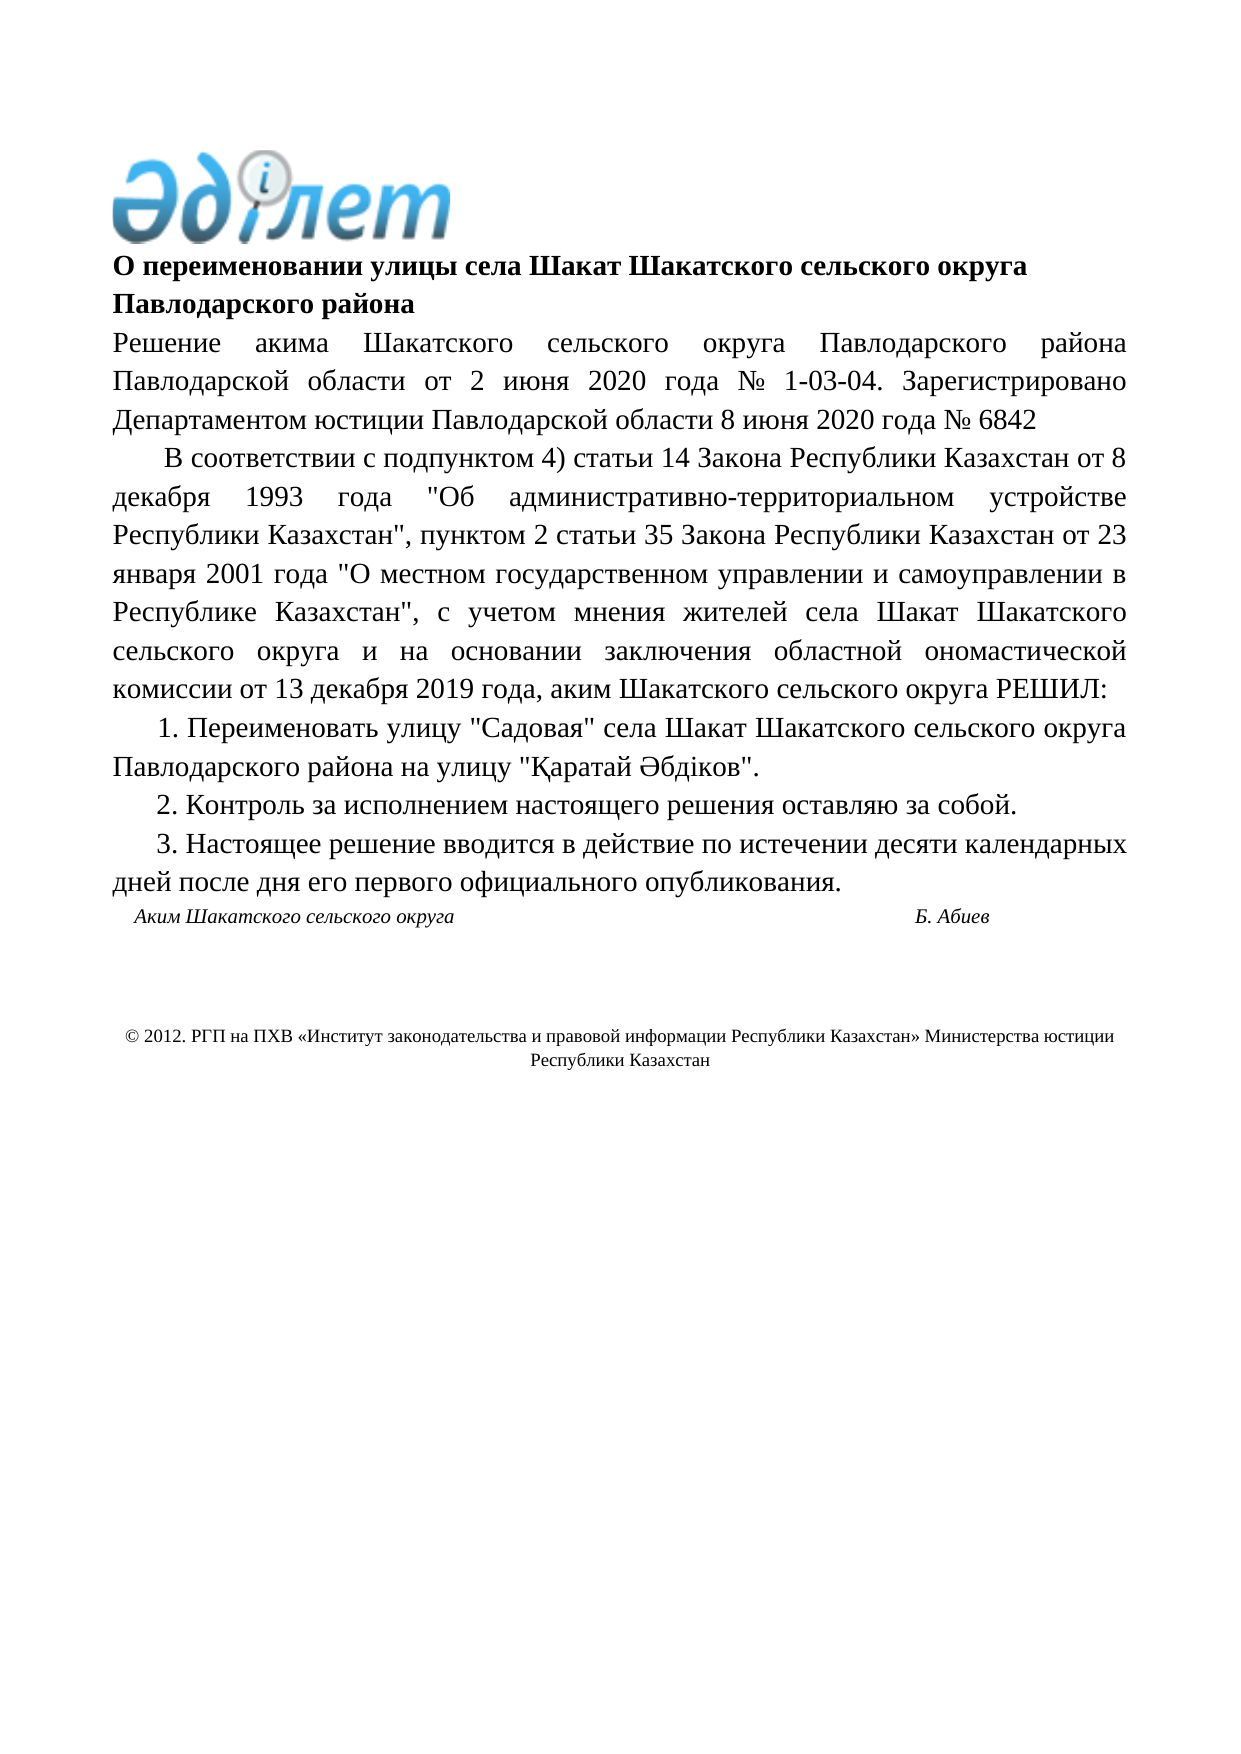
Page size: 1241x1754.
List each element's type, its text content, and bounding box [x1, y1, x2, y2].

text О переименовании улицы села Шакат Шакатского сельского округа Павлодарского района [112, 248, 1128, 320]
text 3. Настоящее решение вводится в действие по истечении десяти календарных дней после дня его первого официального опубликования. [112, 826, 1128, 898]
table_header Аким Шакатского сельского округа [101, 903, 913, 934]
table_header Б. Абиев [913, 903, 1240, 934]
text 2. Контроль за исполнением настоящего решения оставляю за собой. [112, 787, 1128, 821]
text Решение акима Шакатского сельского округа Павлодарского района Павлодарской области от 2 июня 2020 года № 1-03-04. Зарегистрировано Департаментом юстиции Павлодарской области 8 июня 2020 года № 6842 [112, 325, 1128, 435]
text 1. Переименовать улицу "Садовая" села Шакат Шакатского сельского округа Павлодарского района на улицу "Қаратай Әбдіков". [112, 710, 1128, 782]
picture [112, 150, 451, 244]
text В соответствии с подпунктом 4) статьи 14 Закона Республики Казахстан от 8 декабря 1993 года "Об административно-территориальном устройстве Республики Казахстан", пунктом 2 статьи 35 Закона Республики Казахстан от 23 января 2001 года "О местном государственном управлении и самоуправлении в Республике Казахстан", с учетом мнения жителей села Шакат Шакатского сельского округа и на основании заключения областной ономастической комиссии от 13 декабря 2019 года, аким Шакатского сельского округа РЕШИЛ: [112, 440, 1128, 705]
text © 2012. РГП на ПХВ «Институт законодательства и правовой информации Республики Казахстан» Министерства юстиции Республики Казахстан [112, 1024, 1128, 1071]
